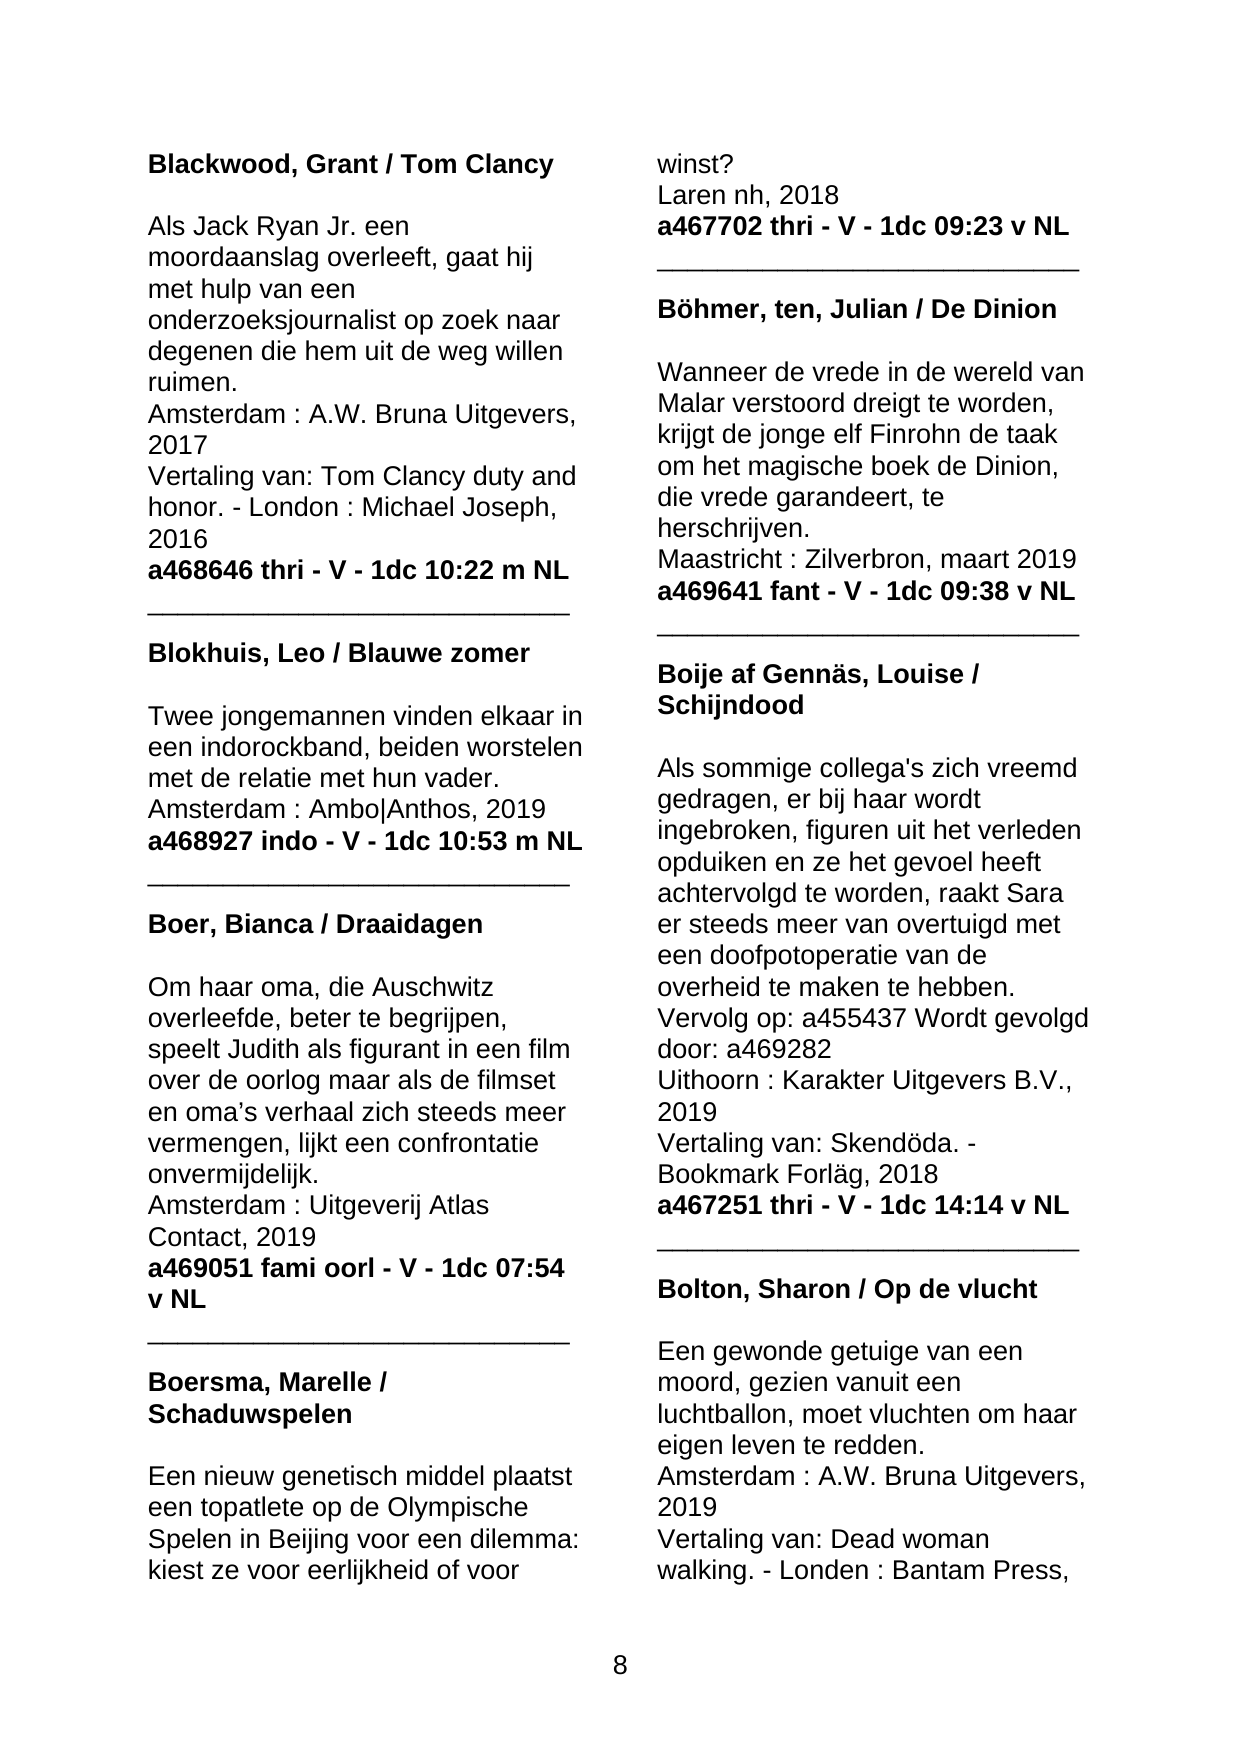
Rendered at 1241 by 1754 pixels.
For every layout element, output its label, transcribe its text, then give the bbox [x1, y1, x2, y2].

text Twee jongemannen vinden elkaar in een indorockband, beiden worstelen met de relatie met hun vader. Amsterdam : Ambo|Anthos, 2019 a468927 indo - V - 1dc 10:53 m NL ____________________________ [148, 668, 583, 887]
text Wanneer de vrede in de wereld van Malar verstoord dreigt te worden, krijgt de jonge elf Finrohn de taak om het magische boek de Dinion, die vrede garandeert, te herschrijven. Maastricht : Zilverbron, maart 2019 a469641 fant - V - 1dc 09:38 v NL ____________________________ [657, 325, 1093, 637]
text Een nieuw genetisch middel plaatst een topatlete op de Olympische Spelen in Beijing voor een dilemma: kiest ze voor eerlijkheid of voor winst? Laren nh, 2018 a467702 thri - V - 1dc 09:23 v NL ____________________________ [148, 1429, 583, 1585]
subtitle Boer, Bianca / Draaidagen [148, 908, 583, 939]
subtitle Bolton, Sharon / Op de vlucht [657, 1273, 1093, 1304]
subtitle Boije af Gennäs, Louise / Schijndood [657, 658, 1093, 721]
subtitle Blokhuis, Leo / Blauwe zomer [148, 637, 583, 668]
text Als sommige collega's zich vreemd gedragen, er bij haar wordt ingebroken, figuren uit het verleden opduiken en ze het gevoel heeft achtervolgd te worden, raakt Sara er steeds meer van overtuigd met een doofpotoperatie van de overheid te maken te hebben. Vervolg op: a455437 Wordt gevolgd door: a469282 Uithoorn : Karakter Uitgevers B.V., 2019 Vertaling van: Skendöda. - Bookmark Forläg, 2018 a467251 thri - V - 1dc 14:14 v NL ____________________________ [657, 721, 1093, 1252]
subtitle Boersma, Marelle / Schaduwspelen [148, 1366, 583, 1429]
text Als Jack Ryan Jr. een moordaanslag overleeft, gaat hij met hulp van een onderzoeksjournalist op zoek naar degenen die hem uit de weg willen ruimen. Amsterdam : A.W. Bruna Uitgevers, 2017 Vertaling van: Tom Clancy duty and honor. - London : Michael Joseph, 2016 a468646 thri - V - 1dc 10:22 m NL ____________________________ [148, 179, 583, 616]
subtitle Böhmer, ten, Julian / De Dinion [657, 293, 1093, 325]
subtitle Blackwood, Grant / Tom Clancy [148, 148, 583, 179]
text Om haar oma, die Auschwitz overleefde, beter te begrijpen, speelt Judith als figurant in een film over de oorlog maar als de filmset en oma’s verhaal zich steeds meer vermengen, lijkt een confrontatie onvermijdelijk. Amsterdam : Uitgeverij Atlas Contact, 2019 a469051 fami oorl - V - 1dc 07:54 v NL ____________________________ [148, 939, 583, 1346]
text Een nieuw genetisch middel plaatst een topatlete op de Olympische Spelen in Beijing voor een dilemma: kiest ze voor eerlijkheid of voor winst? Laren nh, 2018 a467702 thri - V - 1dc 09:23 v NL ____________________________ [657, 148, 1093, 273]
